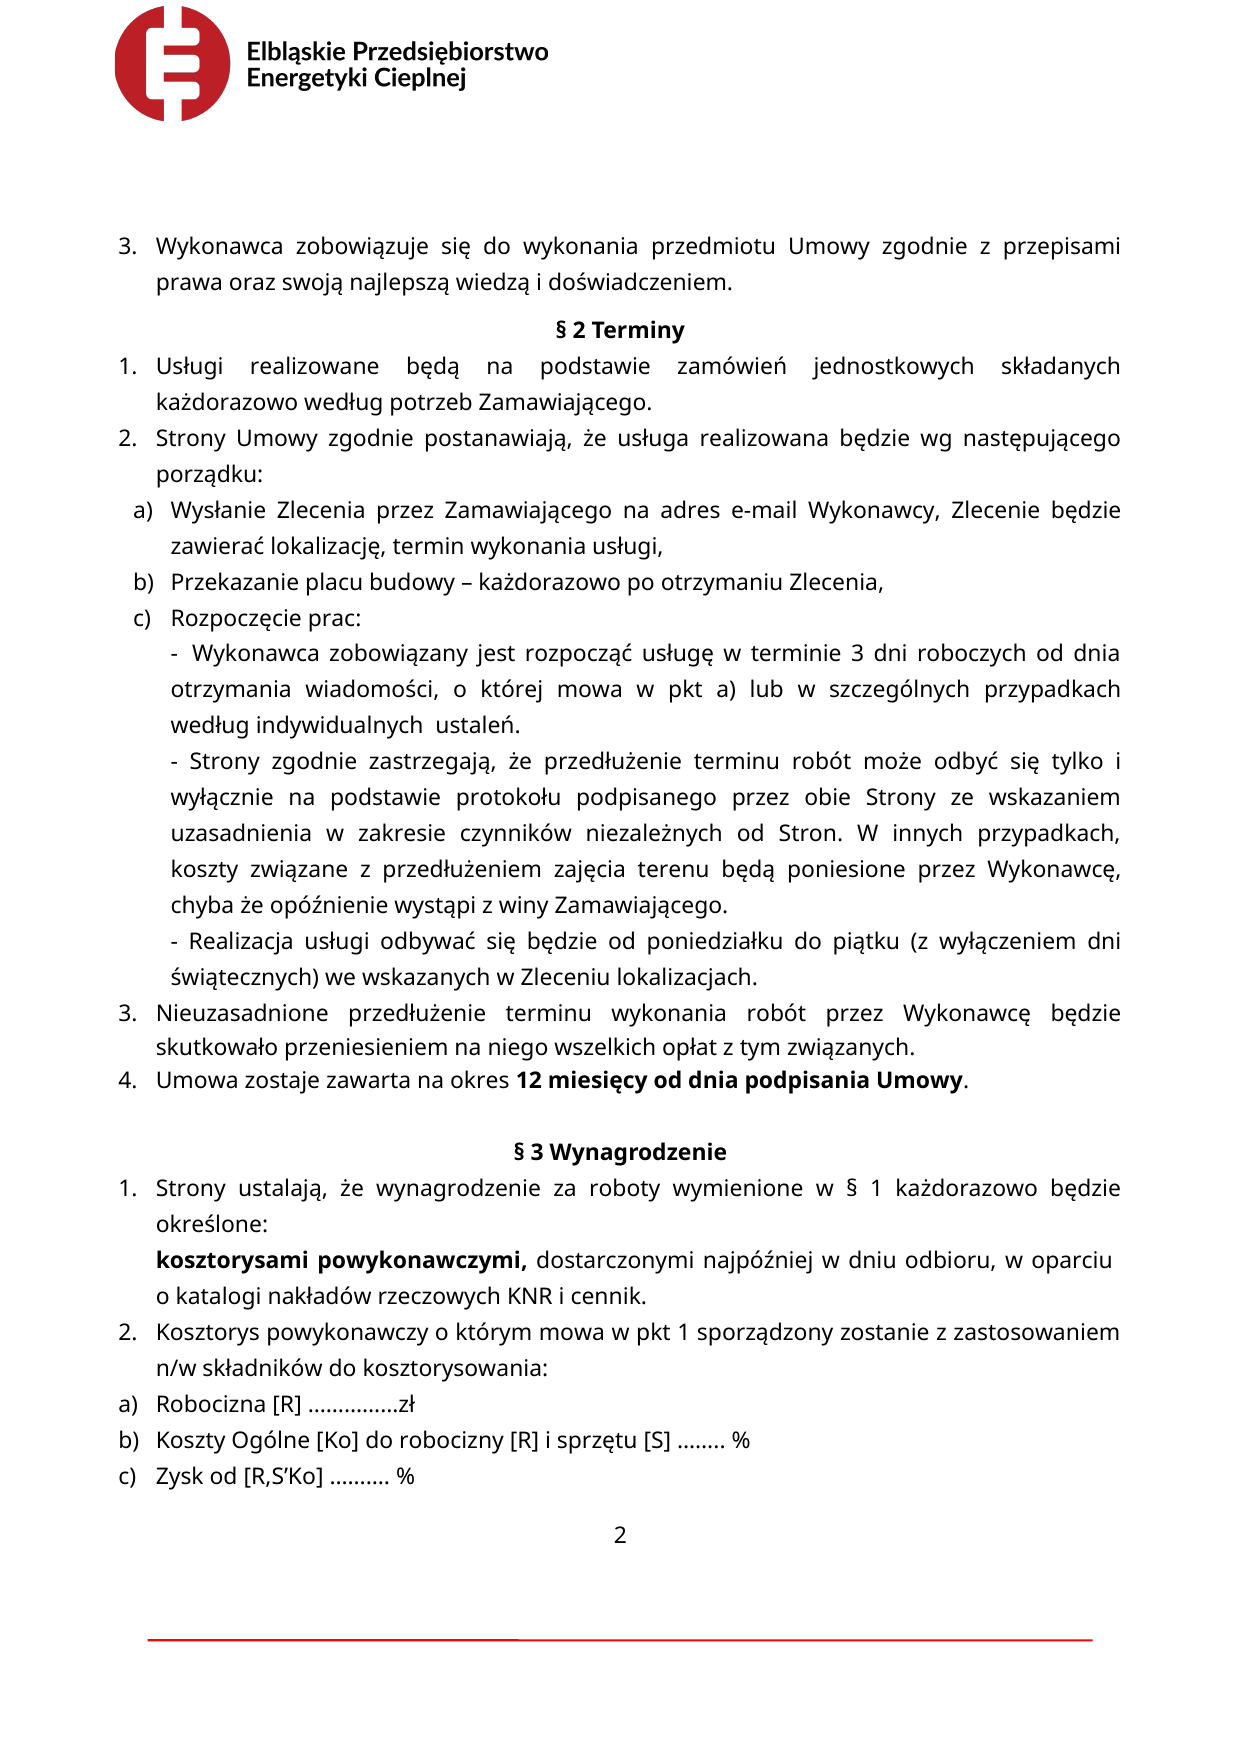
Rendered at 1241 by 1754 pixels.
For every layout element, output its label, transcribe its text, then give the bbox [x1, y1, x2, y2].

list Usługi realizowane będą na podstawie zamówień jednostkowych składanych każdorazowo według potrzeb Zamawiającego. [118, 350, 1122, 417]
text § 2 Terminy [118, 314, 1122, 345]
list Przekazanie placu budowy – każdorazowo po otrzymaniu Zlecenia, [133, 566, 1122, 597]
list Zysk od [R,S’Ko] ………. % [118, 1459, 1122, 1491]
list Umowa zostaje zawarta na okres 12 miesięcy od dnia podpisania Umowy. [118, 1064, 1122, 1096]
list Koszty Ogólne [Ko] do robocizny [R] i sprzętu [S] …….. % [118, 1424, 1122, 1455]
list Rozpoczęcie prac: [133, 601, 1122, 633]
text - Realizacja usługi odbywać się będzie od poniedziałku do piątku (z wyłączeniem dni świątecznych) we wskazanych w Zleceniu lokalizacjach. [170, 925, 1122, 992]
text - Wykonawca zobowiązany jest rozpocząć usługę w terminie 3 dni roboczych od dnia otrzymania wiadomości, o której mowa w pkt a) lub w szczególnych przypadkach według indywidualnych ustaleń. [170, 637, 1122, 741]
list Wysłanie Zlecenia przez Zamawiającego na adres e-mail Wykonawcy, Zlecenie będzie zawierać lokalizację, termin wykonania usługi, [133, 494, 1122, 561]
list Strony Umowy zgodnie postanawiają, że usługa realizowana będzie wg następującego porządku: [118, 422, 1122, 489]
list Robocizna [R] ……………zł [118, 1388, 1122, 1419]
list Kosztorys powykonawczy o którym mowa w pkt 1 sporządzony zostanie z zastosowaniem n/w składników do kosztorysowania: [118, 1316, 1122, 1383]
list Wykonawca zobowiązuje się do wykonania przedmiotu Umowy zgodnie z przepisami prawa oraz swoją najlepszą wiedzą i doświadczeniem. [118, 229, 1122, 297]
text - Strony zgodnie zastrzegają, że przedłużenie terminu robót może odbyć się tylko i wyłącznie na podstawie protokołu podpisanego przez obie Strony ze wskazaniem uzasadnienia w zakresie czynników niezależnych od Stron. W innych przypadkach, koszty związane z przedłużeniem zajęcia terenu będą poniesione przez Wykonawcę, chyba że opóźnienie wystąpi z winy Zamawiającego. [170, 745, 1122, 920]
text § 3 Wynagrodzenie [118, 1136, 1122, 1167]
list Nieuzasadnione przedłużenie terminu wykonania robót przez Wykonawcę będzie skutkowało przeniesieniem na niego wszelkich opłat z tym związanych. [118, 997, 1122, 1062]
list Strony ustalają, że wynagrodzenie za roboty wymienione w § 1 każdorazowo będzie określone: [118, 1172, 1122, 1239]
text kosztorysami powykonawczymi, dostarczonymi najpóźniej w dniu odbioru, w oparciu o katalogi nakładów rzeczowych KNR i cennik. [156, 1244, 1122, 1311]
picture [114, 6, 549, 121]
